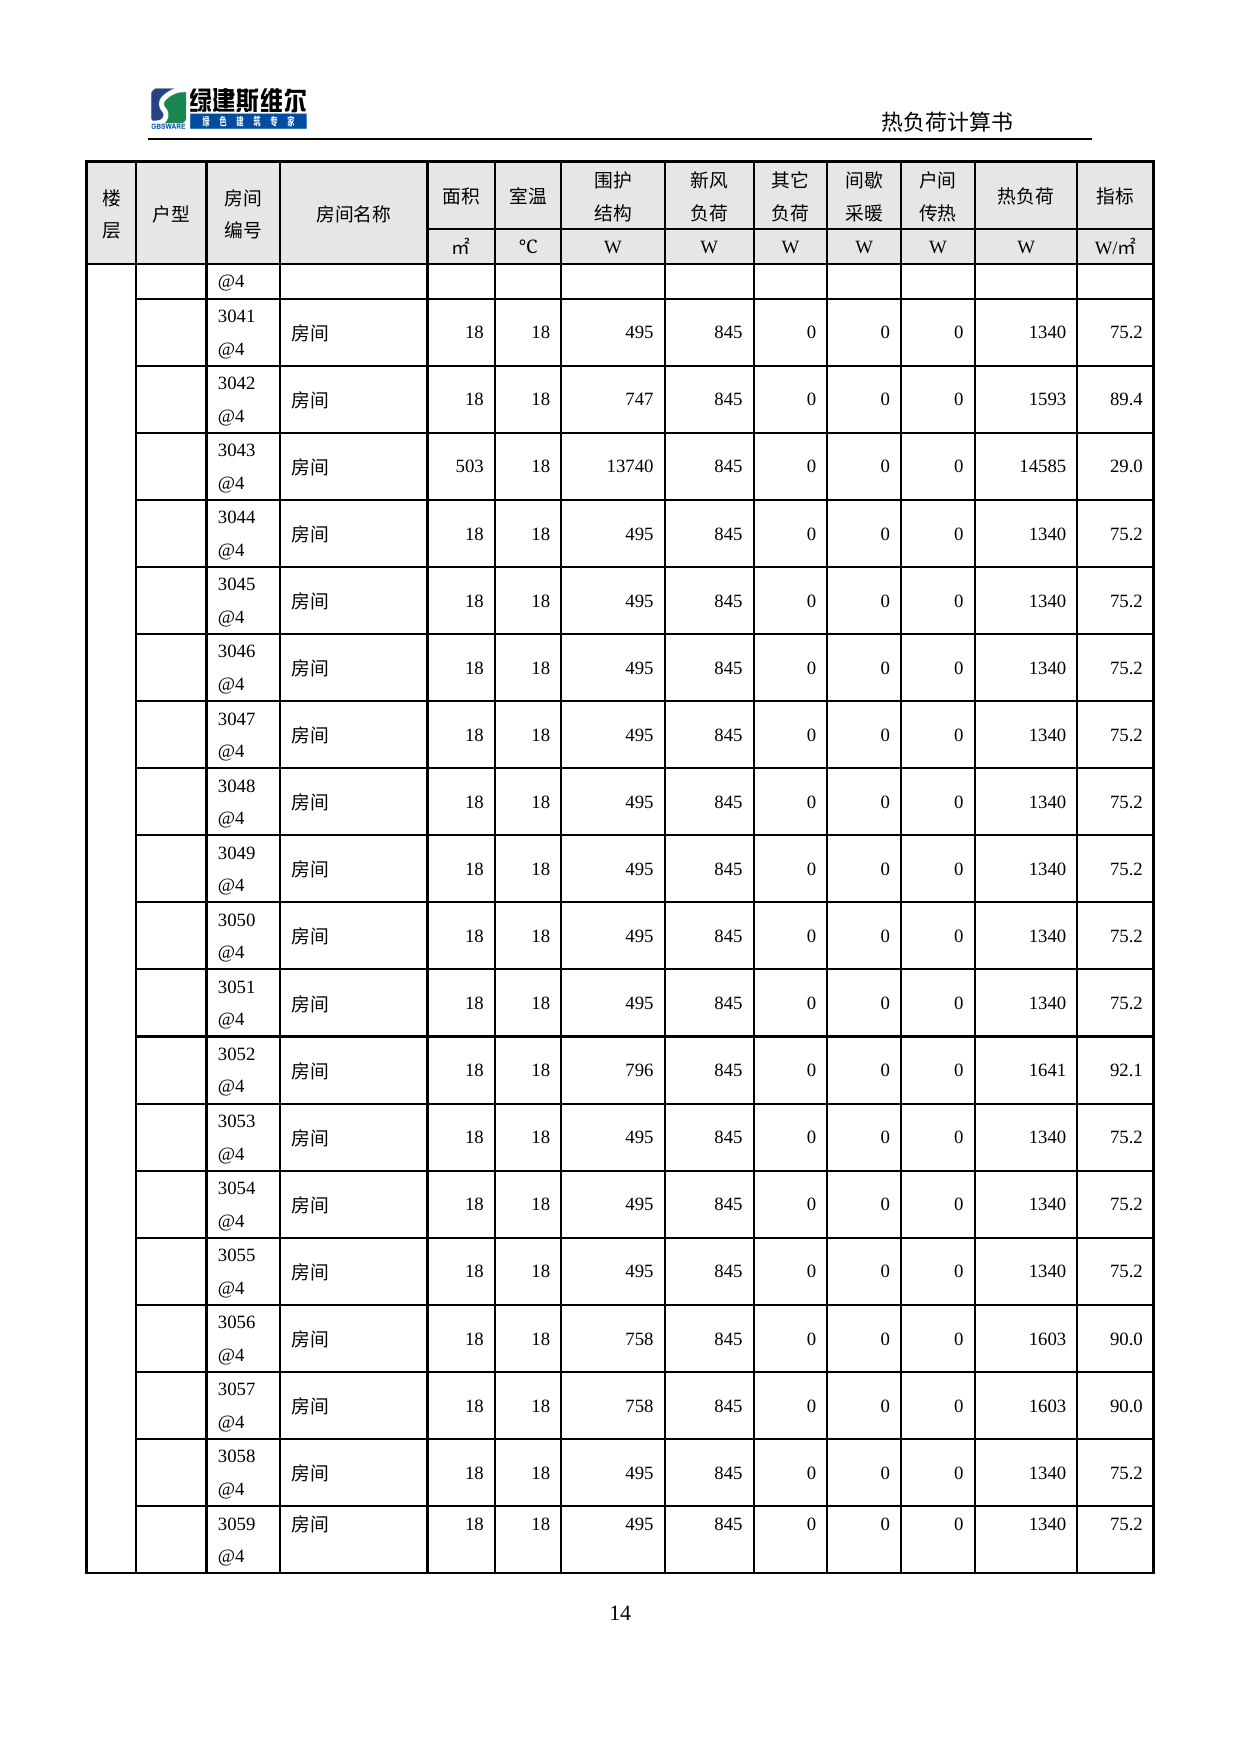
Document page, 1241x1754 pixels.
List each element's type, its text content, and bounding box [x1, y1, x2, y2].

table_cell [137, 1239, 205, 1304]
table_header 房间 编号 [208, 163, 279, 263]
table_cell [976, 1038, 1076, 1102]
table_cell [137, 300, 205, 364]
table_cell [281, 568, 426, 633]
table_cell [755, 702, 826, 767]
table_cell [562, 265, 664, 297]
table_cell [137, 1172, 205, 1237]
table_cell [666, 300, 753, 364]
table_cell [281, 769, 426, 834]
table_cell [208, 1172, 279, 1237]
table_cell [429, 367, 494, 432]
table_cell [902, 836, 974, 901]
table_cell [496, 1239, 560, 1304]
table_cell W [562, 230, 664, 263]
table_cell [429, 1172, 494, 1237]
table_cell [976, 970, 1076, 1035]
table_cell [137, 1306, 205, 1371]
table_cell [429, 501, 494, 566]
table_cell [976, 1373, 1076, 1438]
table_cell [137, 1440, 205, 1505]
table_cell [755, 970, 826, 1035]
table_header 楼层 [88, 163, 135, 263]
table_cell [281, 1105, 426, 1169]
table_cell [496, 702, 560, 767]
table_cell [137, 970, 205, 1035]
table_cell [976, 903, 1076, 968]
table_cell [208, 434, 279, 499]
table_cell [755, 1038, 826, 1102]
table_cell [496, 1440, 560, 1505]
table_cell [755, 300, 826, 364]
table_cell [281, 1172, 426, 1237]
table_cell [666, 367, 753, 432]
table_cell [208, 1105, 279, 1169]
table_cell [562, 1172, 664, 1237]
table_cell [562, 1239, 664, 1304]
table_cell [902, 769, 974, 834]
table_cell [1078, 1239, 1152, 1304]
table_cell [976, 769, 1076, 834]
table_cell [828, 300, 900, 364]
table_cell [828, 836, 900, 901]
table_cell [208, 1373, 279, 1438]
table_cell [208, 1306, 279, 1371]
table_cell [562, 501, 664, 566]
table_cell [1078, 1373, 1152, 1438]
table_header 室温 [496, 163, 560, 228]
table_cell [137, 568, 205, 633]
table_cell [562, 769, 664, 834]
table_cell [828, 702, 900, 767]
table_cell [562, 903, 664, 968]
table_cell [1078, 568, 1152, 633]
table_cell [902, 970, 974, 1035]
table_cell W [755, 230, 826, 263]
table_cell ℃ [496, 230, 560, 263]
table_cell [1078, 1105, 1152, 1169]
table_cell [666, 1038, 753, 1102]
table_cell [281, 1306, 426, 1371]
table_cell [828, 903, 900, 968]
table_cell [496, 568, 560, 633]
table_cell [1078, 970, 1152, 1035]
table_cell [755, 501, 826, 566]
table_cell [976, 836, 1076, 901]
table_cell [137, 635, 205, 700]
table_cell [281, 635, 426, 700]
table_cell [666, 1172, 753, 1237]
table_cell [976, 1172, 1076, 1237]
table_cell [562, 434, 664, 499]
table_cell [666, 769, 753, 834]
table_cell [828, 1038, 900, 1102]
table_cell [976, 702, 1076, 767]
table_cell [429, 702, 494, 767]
table_header 户型 [137, 163, 205, 263]
table_header 房间名称 [281, 163, 426, 263]
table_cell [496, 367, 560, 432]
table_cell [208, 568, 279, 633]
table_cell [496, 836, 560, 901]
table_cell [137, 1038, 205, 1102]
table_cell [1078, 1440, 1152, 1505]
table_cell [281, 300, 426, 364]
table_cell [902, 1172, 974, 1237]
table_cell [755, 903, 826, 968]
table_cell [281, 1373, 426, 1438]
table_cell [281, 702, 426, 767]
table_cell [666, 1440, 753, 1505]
table_cell W [828, 230, 900, 263]
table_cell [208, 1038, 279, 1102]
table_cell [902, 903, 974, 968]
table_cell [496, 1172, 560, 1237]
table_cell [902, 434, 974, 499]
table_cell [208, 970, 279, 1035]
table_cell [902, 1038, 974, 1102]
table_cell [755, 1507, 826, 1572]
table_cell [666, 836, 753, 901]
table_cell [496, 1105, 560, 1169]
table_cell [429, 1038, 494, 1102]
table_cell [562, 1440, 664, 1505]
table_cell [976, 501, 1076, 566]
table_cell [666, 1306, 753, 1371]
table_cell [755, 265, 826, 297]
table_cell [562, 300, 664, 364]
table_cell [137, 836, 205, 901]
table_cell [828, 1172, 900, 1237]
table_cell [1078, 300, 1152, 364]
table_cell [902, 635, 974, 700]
table_cell W/㎡ [1078, 230, 1152, 263]
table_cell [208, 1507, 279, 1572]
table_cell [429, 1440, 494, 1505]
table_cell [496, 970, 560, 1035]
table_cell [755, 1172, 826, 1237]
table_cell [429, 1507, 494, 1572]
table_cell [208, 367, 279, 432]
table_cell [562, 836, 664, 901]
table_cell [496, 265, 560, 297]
table_header 新风 负荷 [666, 163, 753, 228]
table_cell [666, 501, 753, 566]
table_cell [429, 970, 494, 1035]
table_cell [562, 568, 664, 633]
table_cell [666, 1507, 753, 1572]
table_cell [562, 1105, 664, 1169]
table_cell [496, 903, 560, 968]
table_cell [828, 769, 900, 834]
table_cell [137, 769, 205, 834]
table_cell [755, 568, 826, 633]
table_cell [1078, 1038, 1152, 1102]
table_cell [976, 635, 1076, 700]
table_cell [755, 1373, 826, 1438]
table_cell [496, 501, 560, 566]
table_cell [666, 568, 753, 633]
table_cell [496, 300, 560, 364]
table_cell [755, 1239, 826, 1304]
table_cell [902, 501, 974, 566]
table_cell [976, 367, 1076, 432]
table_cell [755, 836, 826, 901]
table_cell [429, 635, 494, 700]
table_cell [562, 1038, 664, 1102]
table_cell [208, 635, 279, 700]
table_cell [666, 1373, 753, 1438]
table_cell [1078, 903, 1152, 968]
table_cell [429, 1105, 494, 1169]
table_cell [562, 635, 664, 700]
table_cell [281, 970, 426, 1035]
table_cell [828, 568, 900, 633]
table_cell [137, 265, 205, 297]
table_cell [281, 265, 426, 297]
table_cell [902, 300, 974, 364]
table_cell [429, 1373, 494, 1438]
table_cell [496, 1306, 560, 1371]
table_cell W [666, 230, 753, 263]
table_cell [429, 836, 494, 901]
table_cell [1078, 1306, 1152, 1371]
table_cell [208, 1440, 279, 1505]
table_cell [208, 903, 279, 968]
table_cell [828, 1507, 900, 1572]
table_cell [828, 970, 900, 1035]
picture [147, 88, 308, 130]
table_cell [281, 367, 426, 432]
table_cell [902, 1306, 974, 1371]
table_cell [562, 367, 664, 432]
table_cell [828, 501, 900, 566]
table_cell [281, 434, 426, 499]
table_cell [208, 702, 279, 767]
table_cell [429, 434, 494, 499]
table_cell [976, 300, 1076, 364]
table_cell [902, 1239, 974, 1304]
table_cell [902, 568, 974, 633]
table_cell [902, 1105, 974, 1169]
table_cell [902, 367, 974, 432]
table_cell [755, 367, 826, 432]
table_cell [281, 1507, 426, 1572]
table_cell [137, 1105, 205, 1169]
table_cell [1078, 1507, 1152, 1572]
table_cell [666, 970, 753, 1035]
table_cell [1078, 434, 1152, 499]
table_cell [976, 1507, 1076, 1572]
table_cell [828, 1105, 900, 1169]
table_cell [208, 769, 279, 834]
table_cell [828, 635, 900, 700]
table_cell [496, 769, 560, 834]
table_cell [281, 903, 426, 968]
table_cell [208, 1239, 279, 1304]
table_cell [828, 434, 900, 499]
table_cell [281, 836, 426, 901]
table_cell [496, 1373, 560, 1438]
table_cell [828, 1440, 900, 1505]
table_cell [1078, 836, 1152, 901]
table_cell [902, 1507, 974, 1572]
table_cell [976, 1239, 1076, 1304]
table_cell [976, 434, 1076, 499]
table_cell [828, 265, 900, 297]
table_header 指标 [1078, 163, 1152, 228]
table_header 围护 结构 [562, 163, 664, 228]
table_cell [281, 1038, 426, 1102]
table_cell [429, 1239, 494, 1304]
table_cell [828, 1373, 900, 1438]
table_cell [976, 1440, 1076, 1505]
table_header 热负荷 [976, 163, 1076, 228]
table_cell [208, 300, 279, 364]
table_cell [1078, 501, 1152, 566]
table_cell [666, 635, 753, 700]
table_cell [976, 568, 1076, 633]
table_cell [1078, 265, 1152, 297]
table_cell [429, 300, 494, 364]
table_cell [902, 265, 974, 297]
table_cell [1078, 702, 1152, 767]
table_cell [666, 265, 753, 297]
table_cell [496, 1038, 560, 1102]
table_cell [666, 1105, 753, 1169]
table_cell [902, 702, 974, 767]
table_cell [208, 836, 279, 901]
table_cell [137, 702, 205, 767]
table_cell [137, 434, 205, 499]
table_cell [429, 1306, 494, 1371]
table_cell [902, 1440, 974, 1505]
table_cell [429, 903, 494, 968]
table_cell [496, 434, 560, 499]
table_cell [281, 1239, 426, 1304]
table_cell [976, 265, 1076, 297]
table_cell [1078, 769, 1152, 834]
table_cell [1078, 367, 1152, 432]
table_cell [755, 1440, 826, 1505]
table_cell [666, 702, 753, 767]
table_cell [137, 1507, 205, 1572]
table_header 户间 传热 [902, 163, 974, 228]
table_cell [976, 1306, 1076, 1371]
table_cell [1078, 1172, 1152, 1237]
table_cell W [902, 230, 974, 263]
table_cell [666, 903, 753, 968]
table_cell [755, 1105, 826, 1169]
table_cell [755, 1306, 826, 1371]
table_header 间歇 采暖 [828, 163, 900, 228]
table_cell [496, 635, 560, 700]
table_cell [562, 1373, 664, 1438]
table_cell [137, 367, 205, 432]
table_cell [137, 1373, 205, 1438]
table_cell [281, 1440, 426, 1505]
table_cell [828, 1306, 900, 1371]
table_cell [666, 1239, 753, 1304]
table_cell ㎡ [429, 230, 494, 263]
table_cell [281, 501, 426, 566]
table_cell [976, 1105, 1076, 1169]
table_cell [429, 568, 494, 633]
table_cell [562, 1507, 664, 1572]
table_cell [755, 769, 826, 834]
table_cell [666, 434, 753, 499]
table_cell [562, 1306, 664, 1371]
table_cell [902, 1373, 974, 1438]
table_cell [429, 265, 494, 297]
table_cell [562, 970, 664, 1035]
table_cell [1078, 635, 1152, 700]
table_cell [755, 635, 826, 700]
table_header 面积 [429, 163, 494, 228]
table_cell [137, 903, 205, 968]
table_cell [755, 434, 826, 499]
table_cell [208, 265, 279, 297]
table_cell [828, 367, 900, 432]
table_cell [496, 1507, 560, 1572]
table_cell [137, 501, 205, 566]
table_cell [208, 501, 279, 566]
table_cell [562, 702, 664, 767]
table_header 其它 负荷 [755, 163, 826, 228]
table_cell W [976, 230, 1076, 263]
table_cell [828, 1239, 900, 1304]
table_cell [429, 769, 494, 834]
